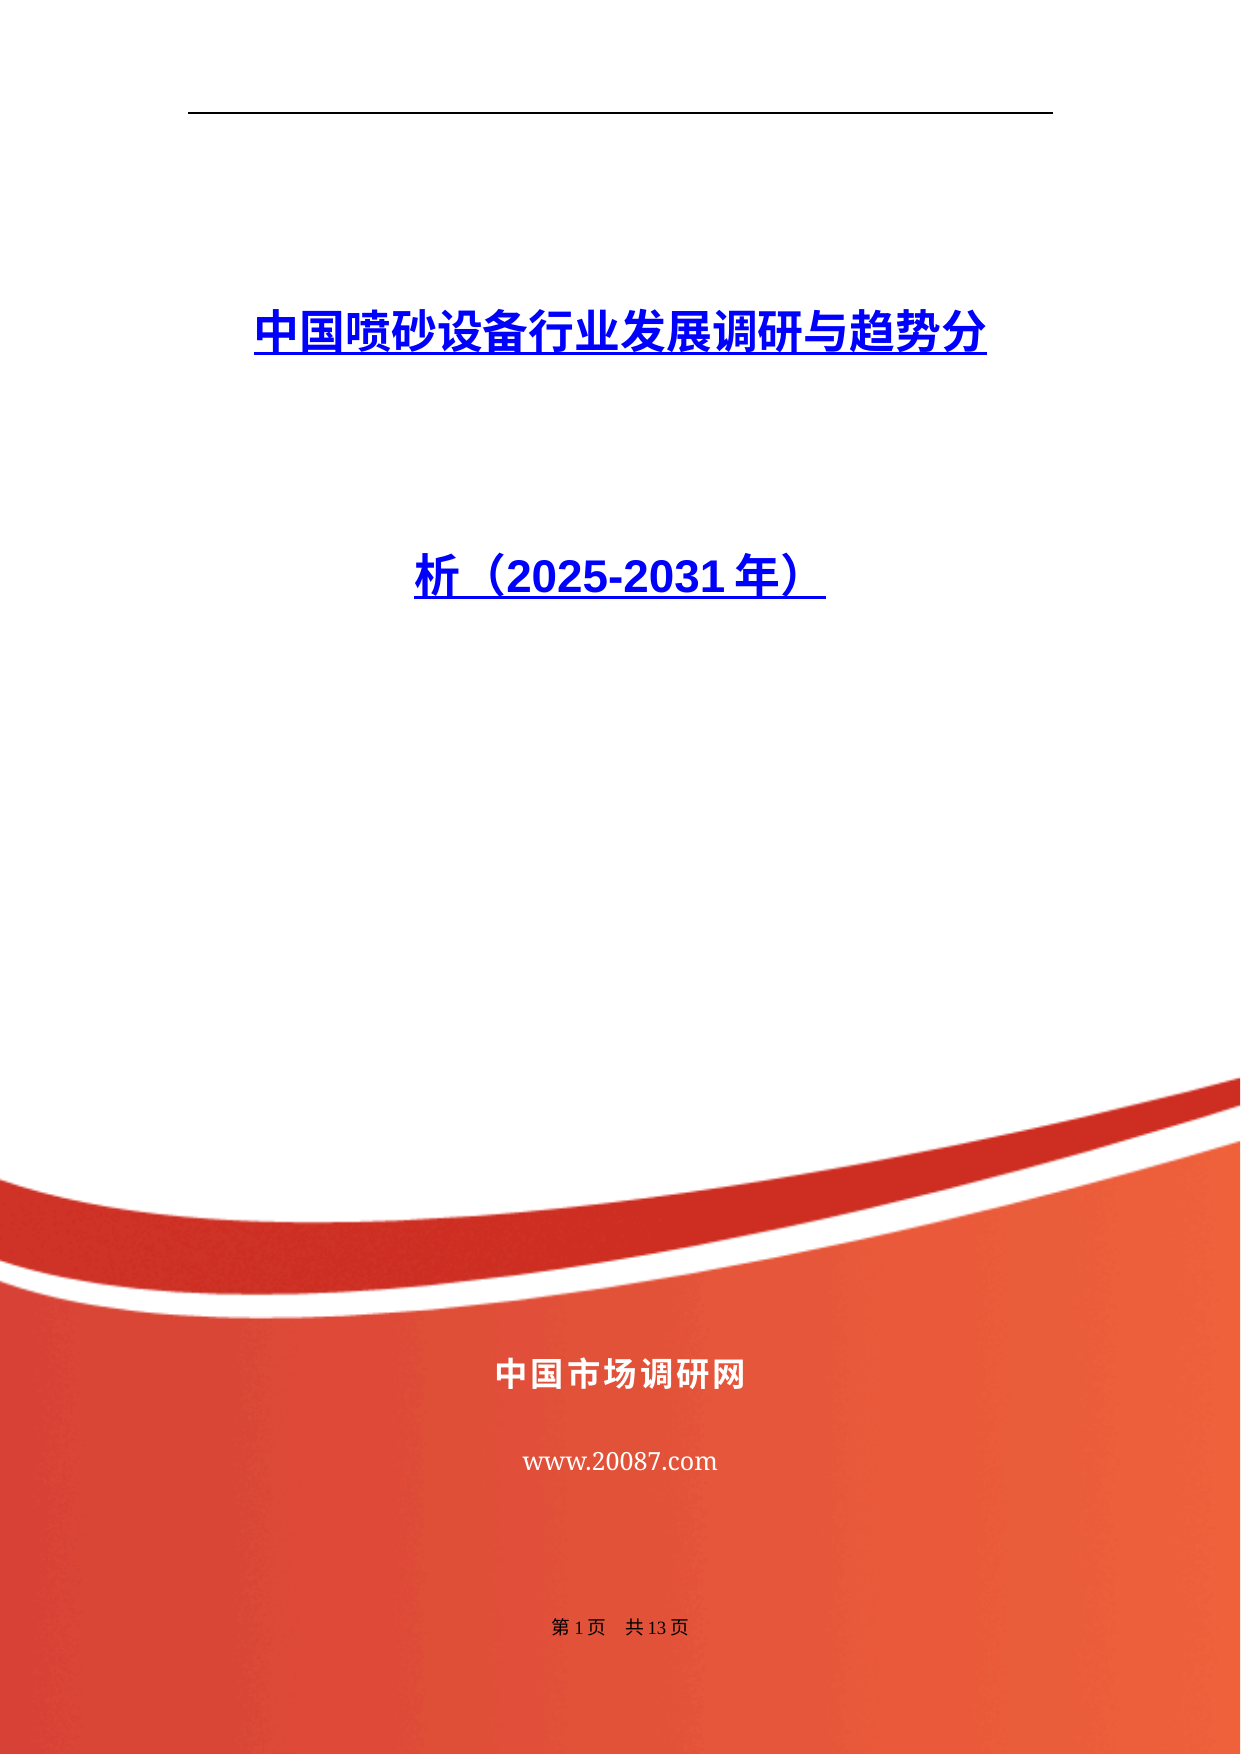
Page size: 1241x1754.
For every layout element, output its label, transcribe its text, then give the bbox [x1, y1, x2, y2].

picture [0, 1006, 1241, 1754]
text www.20087.com [187, 1428, 1053, 1493]
subtitle 中国市场调研网 [187, 1339, 1053, 1404]
table_header 中国喷砂设备行业发展调研与趋势分析（2025-2031年） [188, 207, 1053, 773]
